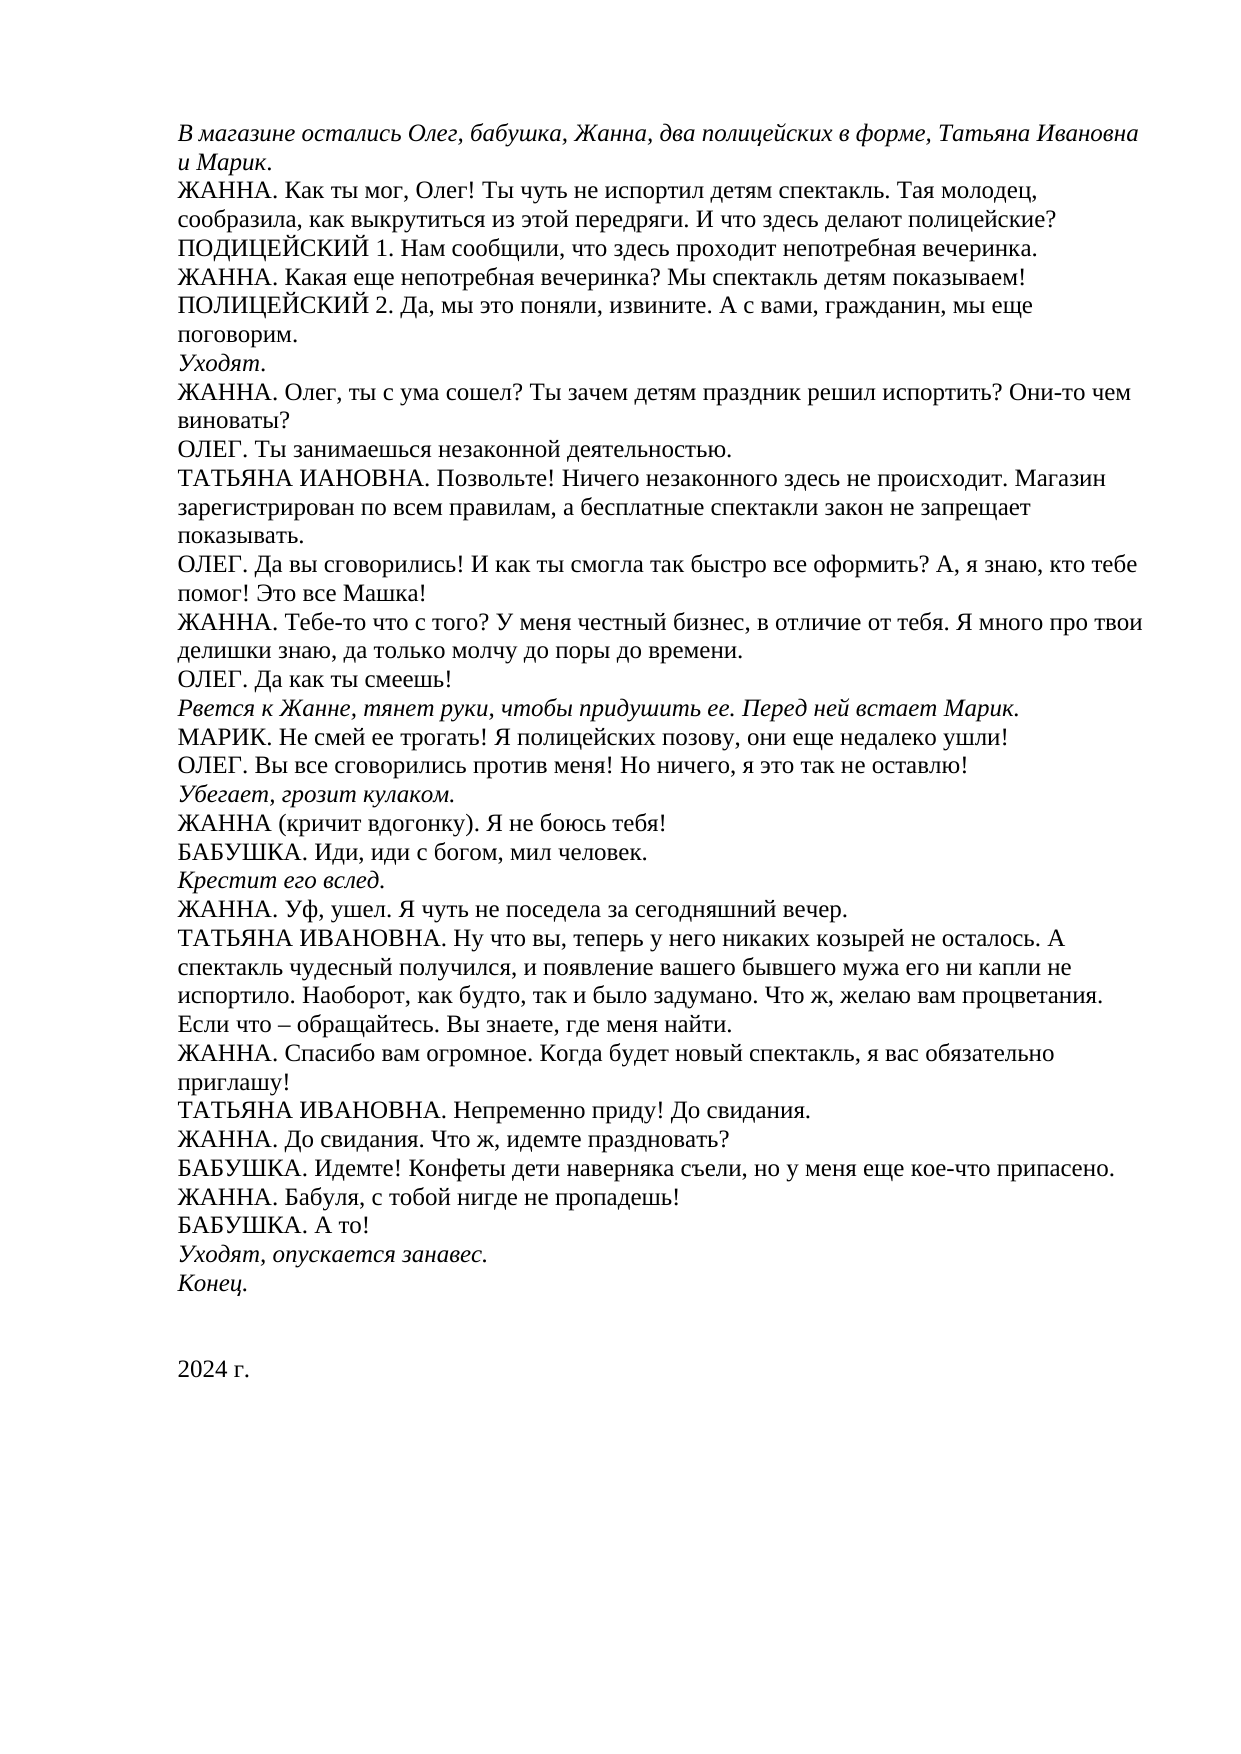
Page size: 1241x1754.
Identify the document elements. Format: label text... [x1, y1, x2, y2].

text ОЛЕГ. Ты занимаешься незаконной деятельностью. [177, 434, 1152, 463]
text ЖАННА. Как ты мог, Олег! Ты чуть не испортил детям спектакль. Тая молодец, сообразила, как выкрутиться из этой передряги. И что здесь делают полицейские? [177, 176, 1152, 233]
text ЖАННА. Бабуля, с тобой нигде не пропадешь! [177, 1182, 1152, 1211]
text ТАТЬЯНА ИВАНОВНА. Непременно приду! До свидания. [177, 1096, 1152, 1124]
text В магазине остались Олег, бабушка, Жанна, два полицейских в форме, Татьяна Ивановна и Марик. [177, 118, 1152, 176]
text ПОДИЦЕЙСКИЙ 1. Нам сообщили, что здесь проходит непотребная вечеринка. [177, 233, 1152, 262]
text 2024 г. [177, 1354, 1152, 1383]
text Уходят, опускается занавес. [177, 1239, 1152, 1268]
text БАБУШКА. Иди, иди с богом, мил человек. [177, 837, 1152, 866]
text ОЛЕГ. Да вы сговорились! И как ты смогла так быстро все оформить? А, я знаю, кто тебе помог! Это все Машка! [177, 549, 1152, 607]
text ТАТЬЯНА ИАНОВНА. Позвольте! Ничего незаконного здесь не происходит. Магазин зарегистрирован по всем правилам, а бесплатные спектакли закон не запрещает показывать. [177, 463, 1152, 549]
text ТАТЬЯНА ИВАНОВНА. Ну что вы, теперь у него никаких козырей не осталось. А спектакль чудесный получился, и появление вашего бывшего мужа его ни капли не испортило. Наоборот, как будто, так и было задумано. Что ж, желаю вам процветания. Если что – обращайтесь. Вы знаете, где меня найти. [177, 923, 1152, 1038]
text ЖАННА. Уф, ушел. Я чуть не поседела за сегодняшний вечер. [177, 894, 1152, 923]
text Рвется к Жанне, тянет руки, чтобы придушить ее. Перед ней встает Марик. [177, 693, 1152, 722]
text ОЛЕГ. Да как ты смеешь! [177, 664, 1152, 693]
text ЖАННА (кричит вдогонку). Я не боюсь тебя! [177, 808, 1152, 837]
text Крестит его вслед. [177, 866, 1152, 894]
text Конец. [177, 1268, 1152, 1297]
text ЖАННА. Олег, ты с ума сошел? Ты зачем детям праздник решил испортить? Они-то чем виноваты? [177, 377, 1152, 434]
text ЖАННА. До свидания. Что ж, идемте праздновать? [177, 1124, 1152, 1153]
text Убегает, грозит кулаком. [177, 779, 1152, 808]
text МАРИК. Не смей ее трогать! Я полицейских позову, они еще недалеко ушли! [177, 722, 1152, 751]
text Уходят. [177, 348, 1152, 377]
text ЖАННА. Какая еще непотребная вечеринка? Мы спектакль детям показываем! [177, 262, 1152, 291]
text ОЛЕГ. Вы все сговорились против меня! Но ничего, я это так не оставлю! [177, 751, 1152, 779]
text ПОЛИЦЕЙСКИЙ 2. Да, мы это поняли, извините. А с вами, гражданин, мы еще поговорим. [177, 291, 1152, 348]
text ЖАННА. Спасибо вам огромное. Когда будет новый спектакль, я вас обязательно приглашу! [177, 1038, 1152, 1096]
text ЖАННА. Тебе-то что с того? У меня честный бизнес, в отличие от тебя. Я много про твои делишки знаю, да только молчу до поры до времени. [177, 607, 1152, 664]
text БАБУШКА. Идемте! Конфеты дети наверняка съели, но у меня еще кое-что припасено. [177, 1153, 1152, 1182]
text БАБУШКА. А то! [177, 1211, 1152, 1239]
